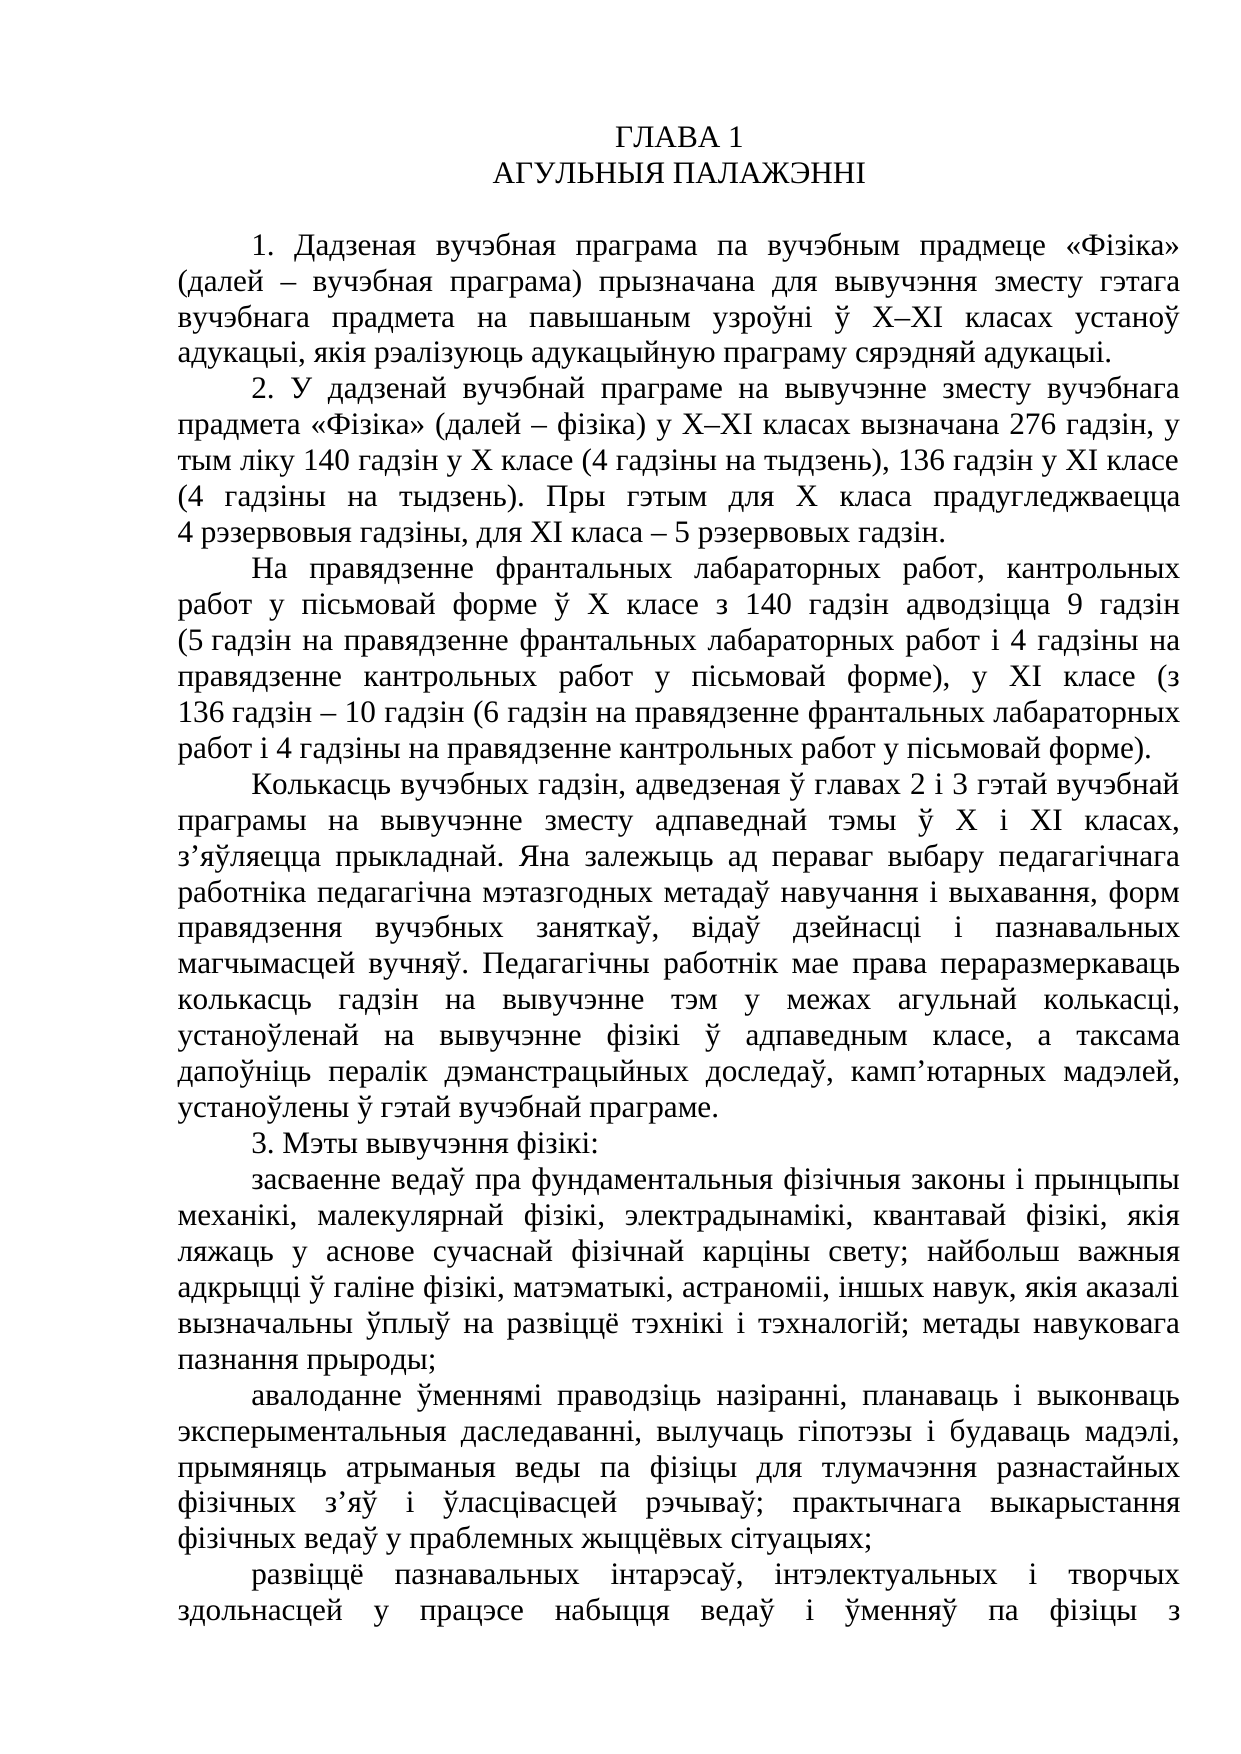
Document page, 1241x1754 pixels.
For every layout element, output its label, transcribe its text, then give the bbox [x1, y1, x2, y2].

text АГУЛЬНЫЯ ПАЛАЖЭННІ [177, 154, 1181, 190]
text авалоданне ўменнямі праводзіць назіранні, планаваць і выконваць эксперыментальныя даследаванні, вылучаць гіпотэзы і будаваць мадэлі, прымяняць атрыманыя веды па фізіцы для тлумачэння разнастайных фізічных з’яў і ўласцівасцей рэчываў; практычнага выкарыстання фізічных ведаў у праблемных жыццёвых сітуацыях; [177, 1376, 1181, 1556]
text 3. Мэты вывучэння фізікі: [177, 1124, 1181, 1160]
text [177, 1556, 1181, 1627]
text Колькасць вучэбных гадзін, адведзеная ў главах 2 і 3 гэтай вучэбнай праграмы на вывучэнне зместу адпаведнай тэмы ў X і XI класах, з’яўляецца прыкладнай. Яна залежыць ад пераваг выбару педагагічнага работніка педагагічна мэтазгодных метадаў навучання і выхавання, форм правядзення вучэбных заняткаў, відаў дзейнасці і пазнавальных магчымасцей вучняў. Педагагічны работнік мае права пераразмеркаваць колькасць гадзін на вывучэнне тэм у межах агульнай колькасці, устаноўленай на вывучэнне фізікі ў адпаведным класе, а таксама дапоўніць пералік дэманстрацыйных доследаў, камп’ютарных мадэлей, устаноўлены ў гэтай вучэбнай праграме. [177, 765, 1181, 1124]
text засваенне ведаў пра фундаментальныя фізічныя законы і прынцыпы механікі, малекулярнай фізікі, электрадынамікі, квантавай фізікі, якія ляжаць у аснове сучаснай фізічнай карціны свету; найбольш важныя адкрыцці ў галіне фізікі, матэматыкі, астраноміі, іншых навук, якія аказалі вызначальны ўплыў на развіццё тэхнікі і тэхналогій; метады навуковага пазнання прыроды; [177, 1160, 1181, 1376]
text 1. Дадзеная вучэбная праграма па вучэбным прадмеце «Фізіка» (далей – вучэбная праграма) прызначана для вывучэння зместу гэтага вучэбнага прадмета на павышаным узроўні ў X–XI класах устаноў адукацыі, якія рэалізуюць адукацыйную праграму сярэдняй адукацыі. [177, 226, 1181, 370]
text 2. У дадзенай вучэбнай праграме на вывучэнне зместу вучэбнага прадмета «Фізіка» (далей – фізіка) у X–XI класах вызначана 276 гадзін, у тым ліку 140 гадзін у X класе (4 гадзіны на тыдзень), 136 гадзін у XI класе (4 гадзіны на тыдзень). Пры гэтым для X класа прадугледжваецца 4 рэзервовыя гадзіны, для XI класа – 5 рэзервовых гадзін. [177, 370, 1181, 549]
text На правядзенне франтальных лабараторных работ, кантрольных работ у пісьмовай форме ў X класе з 140 гадзін адводзіцца 9 гадзін (5 гадзін на правядзенне франтальных лабараторных работ і 4 гадзіны на правядзенне кантрольных работ у пісьмовай форме), у XI класе (з 136 гадзін – 10 гадзін (6 гадзін на правядзенне франтальных лабараторных работ і 4 гадзіны на правядзенне кантрольных работ у пісьмовай форме). [177, 549, 1181, 765]
text ГЛАВА 1 [177, 118, 1181, 154]
